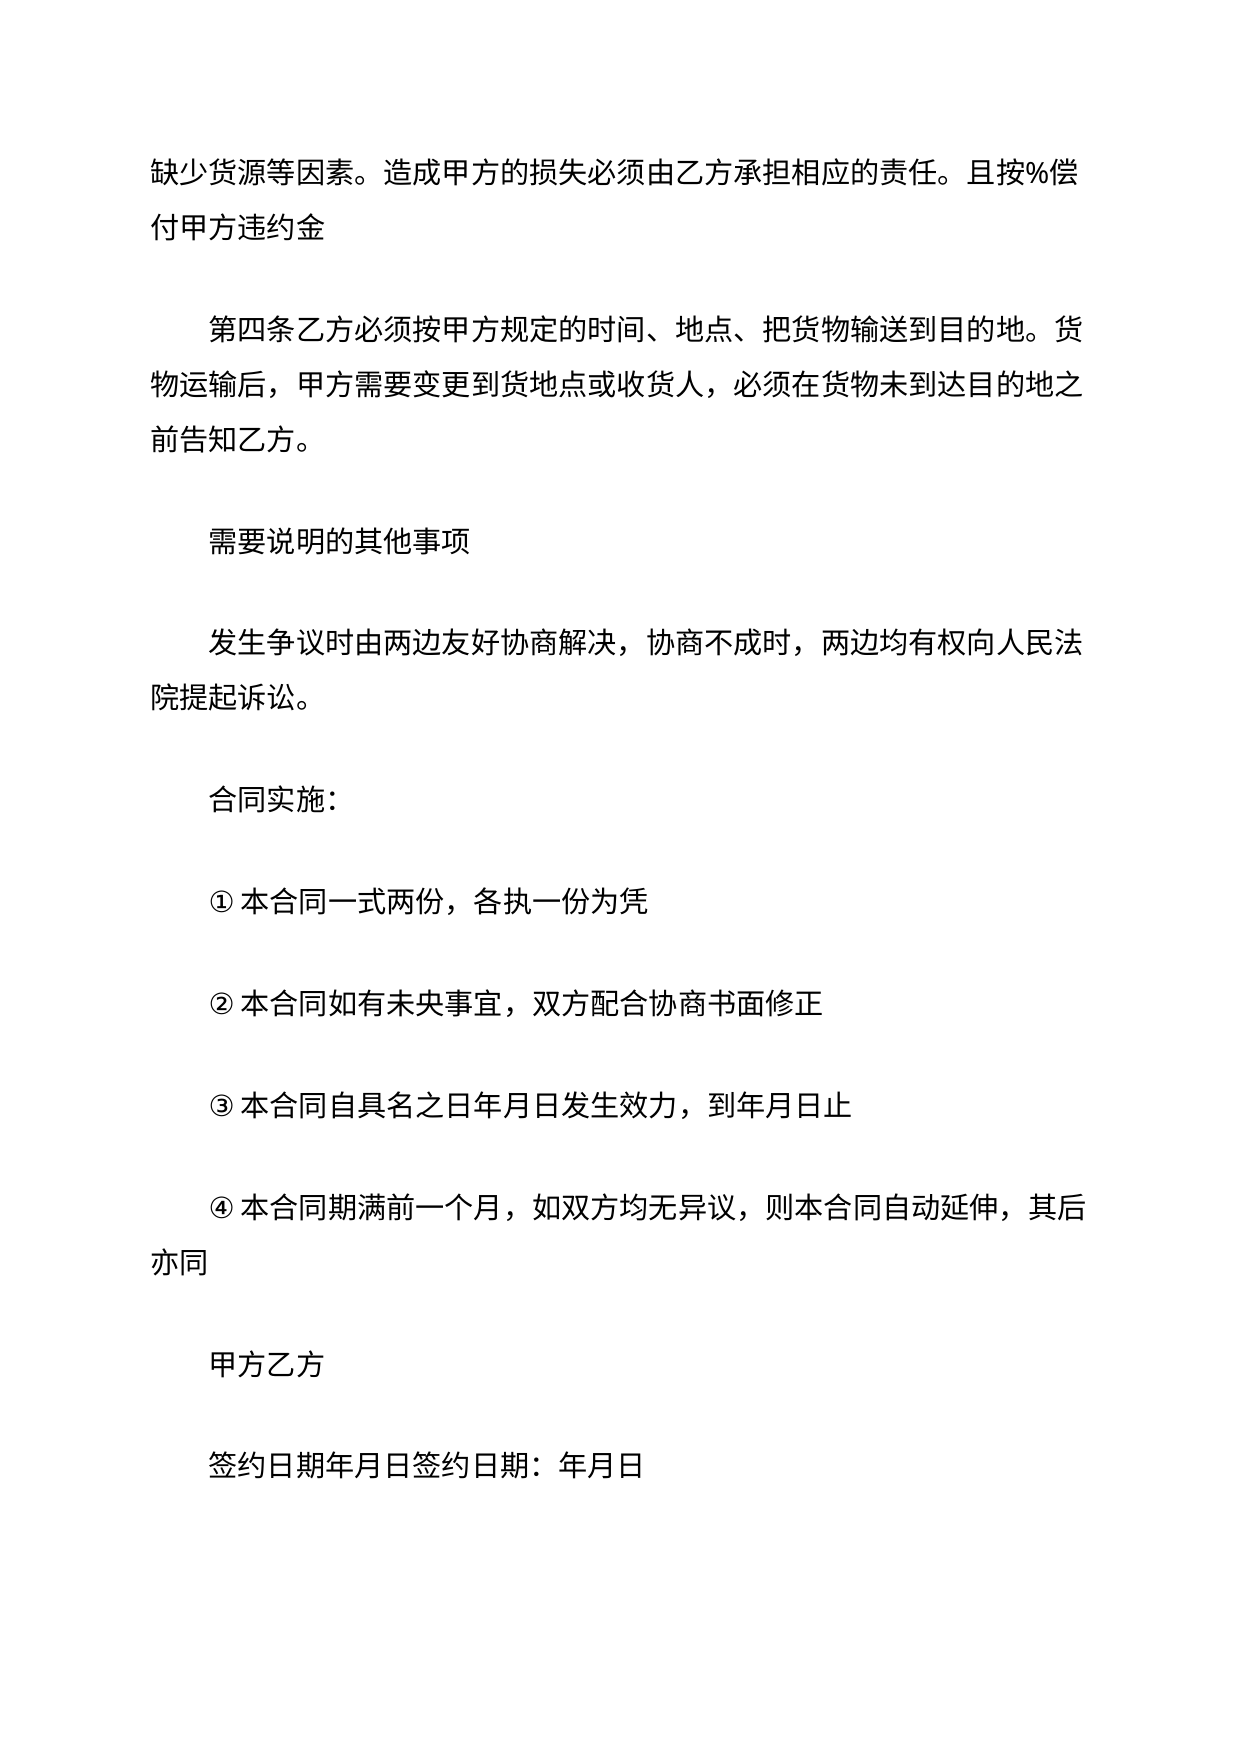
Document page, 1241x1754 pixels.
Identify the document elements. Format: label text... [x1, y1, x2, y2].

text ②本合同如有未央事宜，双方配合协商书面修正 [150, 981, 1090, 1023]
text ④本合同期满前一个月，如双方均无异议，则本合同自动延伸，其后亦同 [150, 1184, 1090, 1282]
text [150, 150, 1090, 247]
text 发生争议时由两边友好协商解决，协商不成时，两边均有权向人民法院提起诉讼。 [150, 620, 1090, 717]
text 需要说明的其他事项 [150, 518, 1090, 561]
text ①本合同一式两份，各执一份为凭 [150, 878, 1090, 921]
text 甲方乙方 [150, 1341, 1090, 1383]
text 签约日期年月日签约日期：年月日 [150, 1443, 1090, 1485]
text ③本合同自具名之日年月日发生效力，到年月日止 [150, 1082, 1090, 1125]
text 合同实施： [150, 777, 1090, 819]
text 第四条乙方必须按甲方规定的时间、地点、把货物输送到目的地。货物运输后，甲方需要变更到货地点或收货人，必须在货物未到达目的地之前告知乙方。 [150, 307, 1090, 459]
